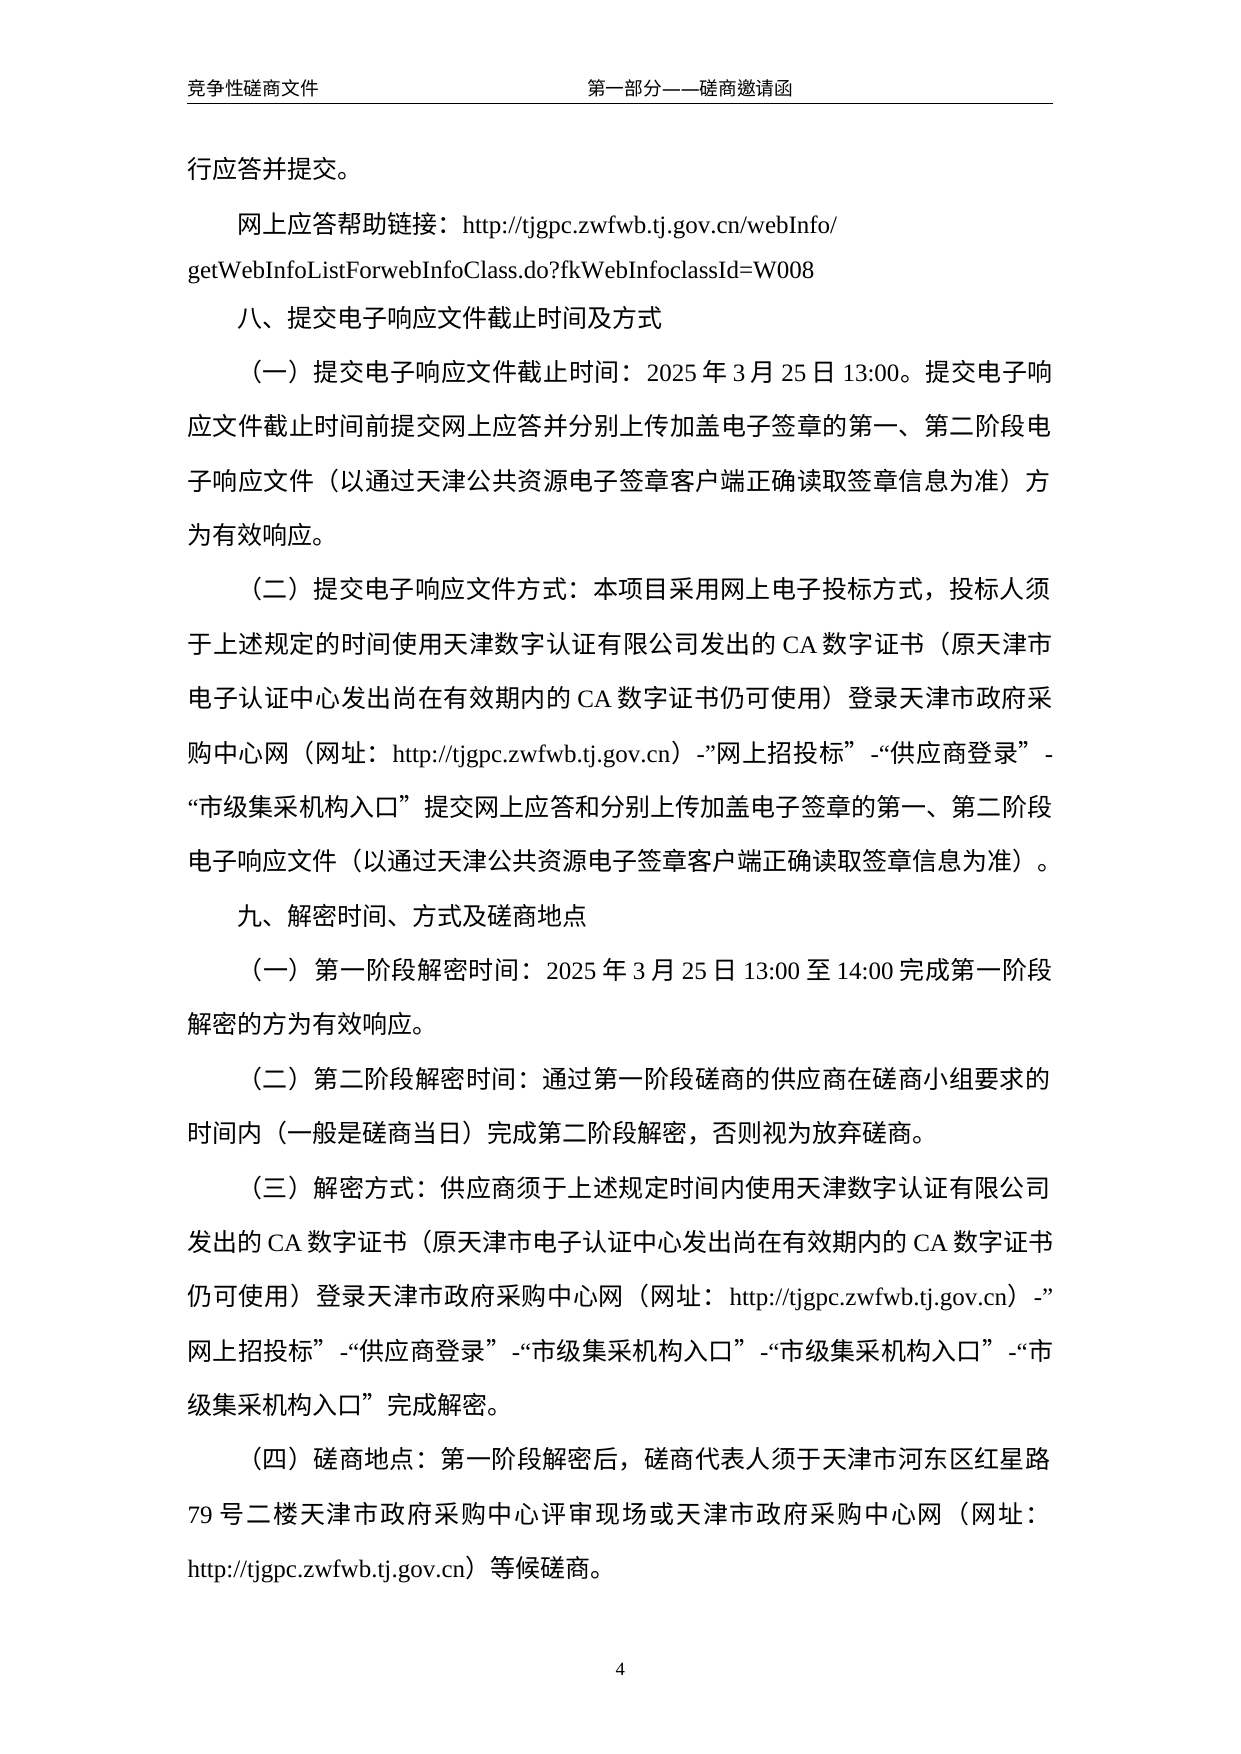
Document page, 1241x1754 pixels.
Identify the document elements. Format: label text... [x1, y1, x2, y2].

text 网上应答帮助链接：http://tjgpc.zwfwb.tj.gov.cn/webInfo/getWebInfoListForwebInfoClass.do?fkWebInfoclassId=W008 [187, 204, 1053, 284]
text （三）解密方式：供应商须于上述规定时间内使用天津数字认证有限公司发出的CA数字证书（原天津市电子认证中心发出尚在有效期内的CA数字证书仍可使用）登录天津市政府采购中心网（网址：http://tjgpc.zwfwb.tj.gov.cn）-”网上招投标”-“供应商登录”-“市级集采机构入口”-“市级集采机构入口”-“市级集采机构入口”完成解密。 [187, 1168, 1053, 1422]
text （二）第二阶段解密时间：通过第一阶段磋商的供应商在磋商小组要求的时间内（一般是磋商当日）完成第二阶段解密，否则视为放弃磋商。 [187, 1059, 1053, 1150]
text （一）提交电子响应文件截止时间：2025年3月25日13:00。提交电子响应文件截止时间前提交网上应答并分别上传加盖电子签章的第一、第二阶段电子响应文件（以通过天津公共资源电子签章客户端正确读取签章信息为准）方为有效响应。 [187, 352, 1053, 552]
text （四）磋商地点：第一阶段解密后，磋商代表人须于天津市河东区红星路79号二楼天津市政府采购中心评审现场或天津市政府采购中心网（网址：http://tjgpc.zwfwb.tj.gov.cn）等候磋商。 [187, 1440, 1053, 1585]
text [187, 150, 1053, 186]
text （二）提交电子响应文件方式：本项目采用网上电子投标方式，投标人须于上述规定的时间使用天津数字认证有限公司发出的CA数字证书（原天津市电子认证中心发出尚在有效期内的CA数字证书仍可使用）登录天津市政府采购中心网（网址：http://tjgpc.zwfwb.tj.gov.cn）-”网上招投标”-“供应商登录”-“市级集采机构入口”提交网上应答和分别上传加盖电子签章的第一、第二阶段电子响应文件（以通过天津公共资源电子签章客户端正确读取签章信息为准）。 [187, 570, 1053, 878]
text 八、提交电子响应文件截止时间及方式 [187, 298, 1053, 334]
text （一）第一阶段解密时间：2025年3月25日13:00至14:00完成第一阶段解密的方为有效响应。 [187, 951, 1053, 1041]
text 九、解密时间、方式及磋商地点 [187, 896, 1053, 932]
